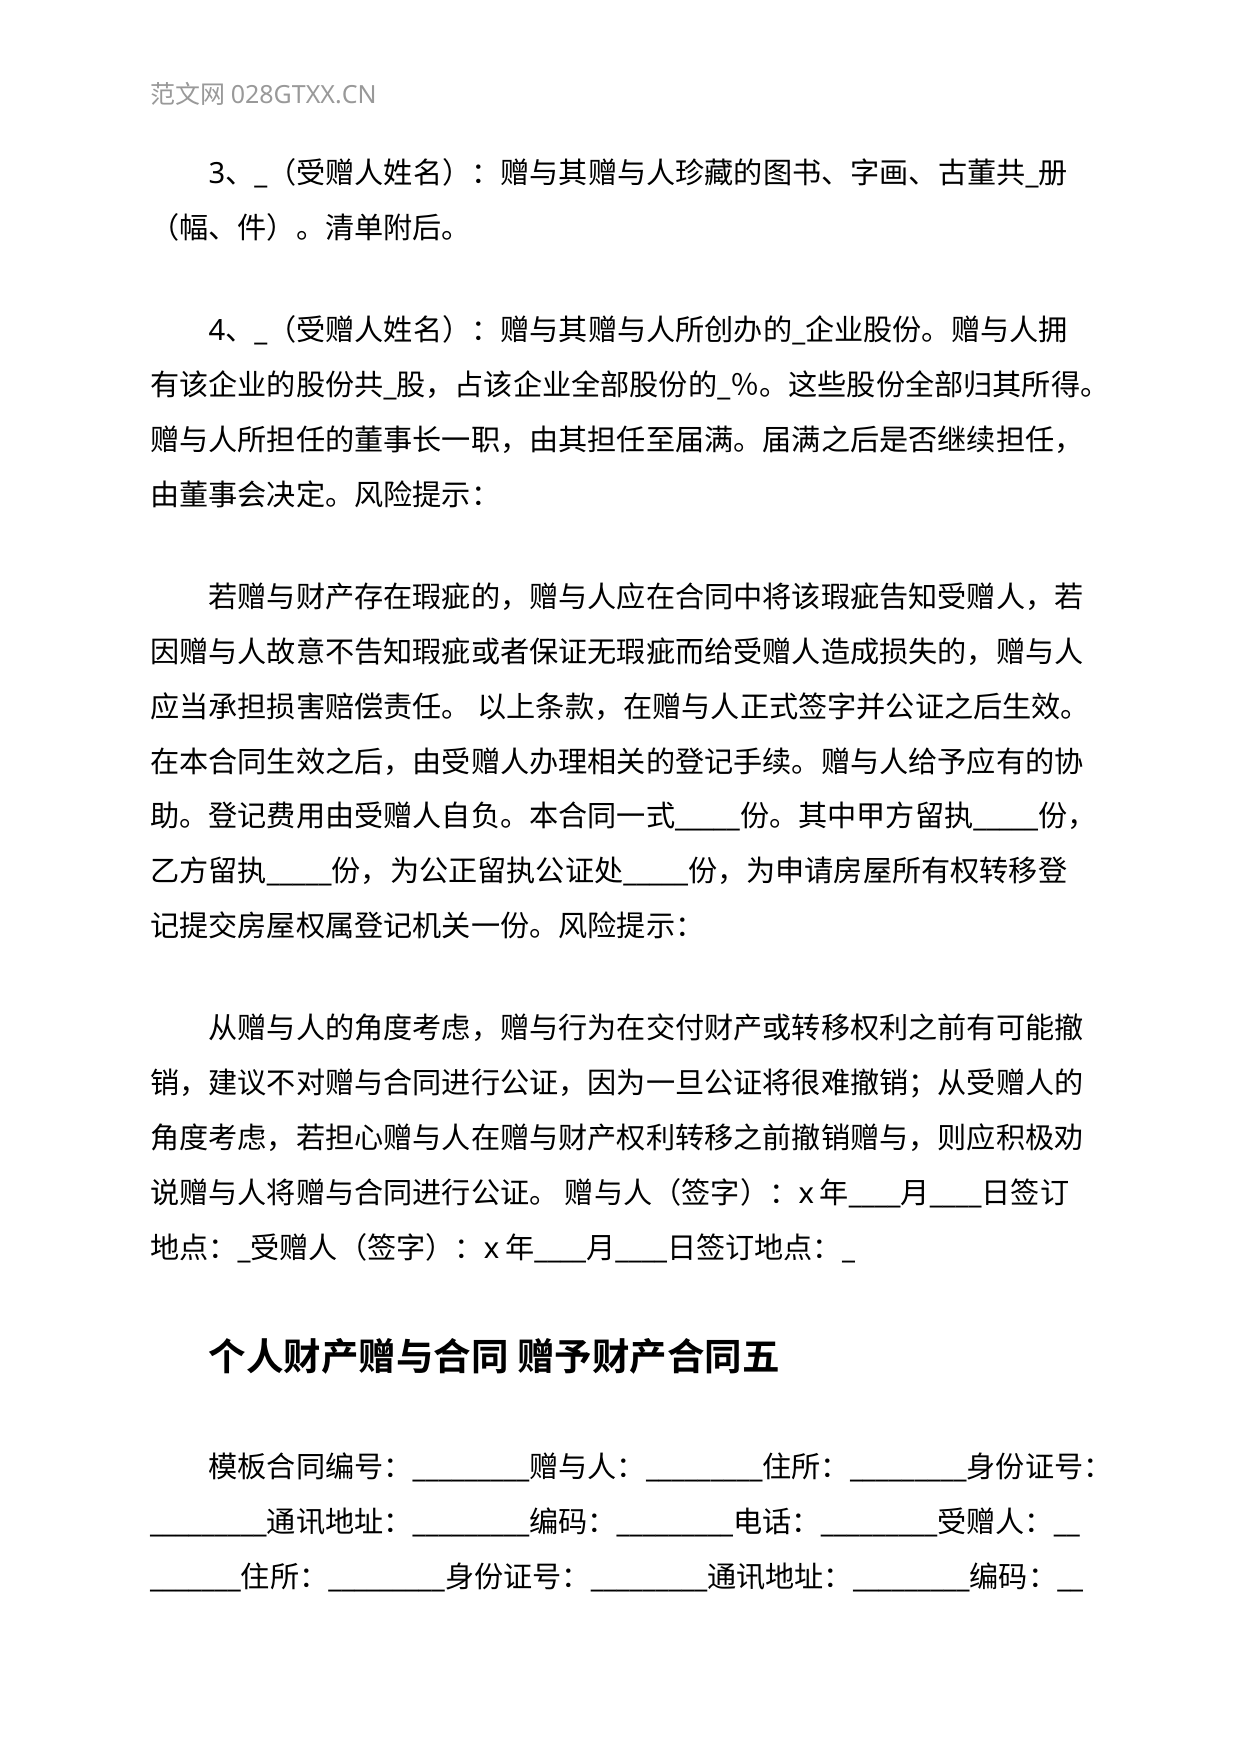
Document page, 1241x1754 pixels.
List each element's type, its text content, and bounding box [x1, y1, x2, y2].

text 从赠与人的角度考虑，赠与行为在交付财产或转移权利之前有可能撤销，建议不对赠与合同进行公证，因为一旦公证将很难撤销；从受赠人的角度考虑，若担心赠与人在赠与财产权利转移之前撤销赠与，则应积极劝说赠与人将赠与合同进行公证。 赠与人（签字）：x年____月____日签订地点：_受赠人（签字）：x年____月____日签订地点：_ [150, 1005, 1090, 1267]
text 若赠与财产存在瑕疵的，赠与人应在合同中将该瑕疵告知受赠人，若因赠与人故意不告知瑕疵或者保证无瑕疵而给受赠人造成损失的，赠与人应当承担损害赔偿责任。 以上条款，在赠与人正式签字并公证之后生效。在本合同生效之后，由受赠人办理相关的登记手续。赠与人给予应有的协助。登记费用由受赠人自负。本合同一式_____份。其中甲方留执_____份，乙方留执_____份，为公正留执公证处_____份，为申请房屋所有权转移登记提交房屋权属登记机关一份。风险提示： [150, 573, 1090, 945]
text 个人财产赠与合同 赠予财产合同五 [150, 1326, 1090, 1381]
text 4、_（受赠人姓名）：赠与其赠与人所创办的_企业股份。赠与人拥有该企业的股份共_股，占该企业全部股份的_％。这些股份全部归其所得。赠与人所担任的董事长一职，由其担任至届满。届满之后是否继续担任，由董事会决定。风险提示： [150, 307, 1090, 514]
text 3、_（受赠人姓名）：赠与其赠与人珍藏的图书、字画、古董共_册（幅、件）。清单附后。 [150, 150, 1090, 247]
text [150, 1444, 1090, 1596]
